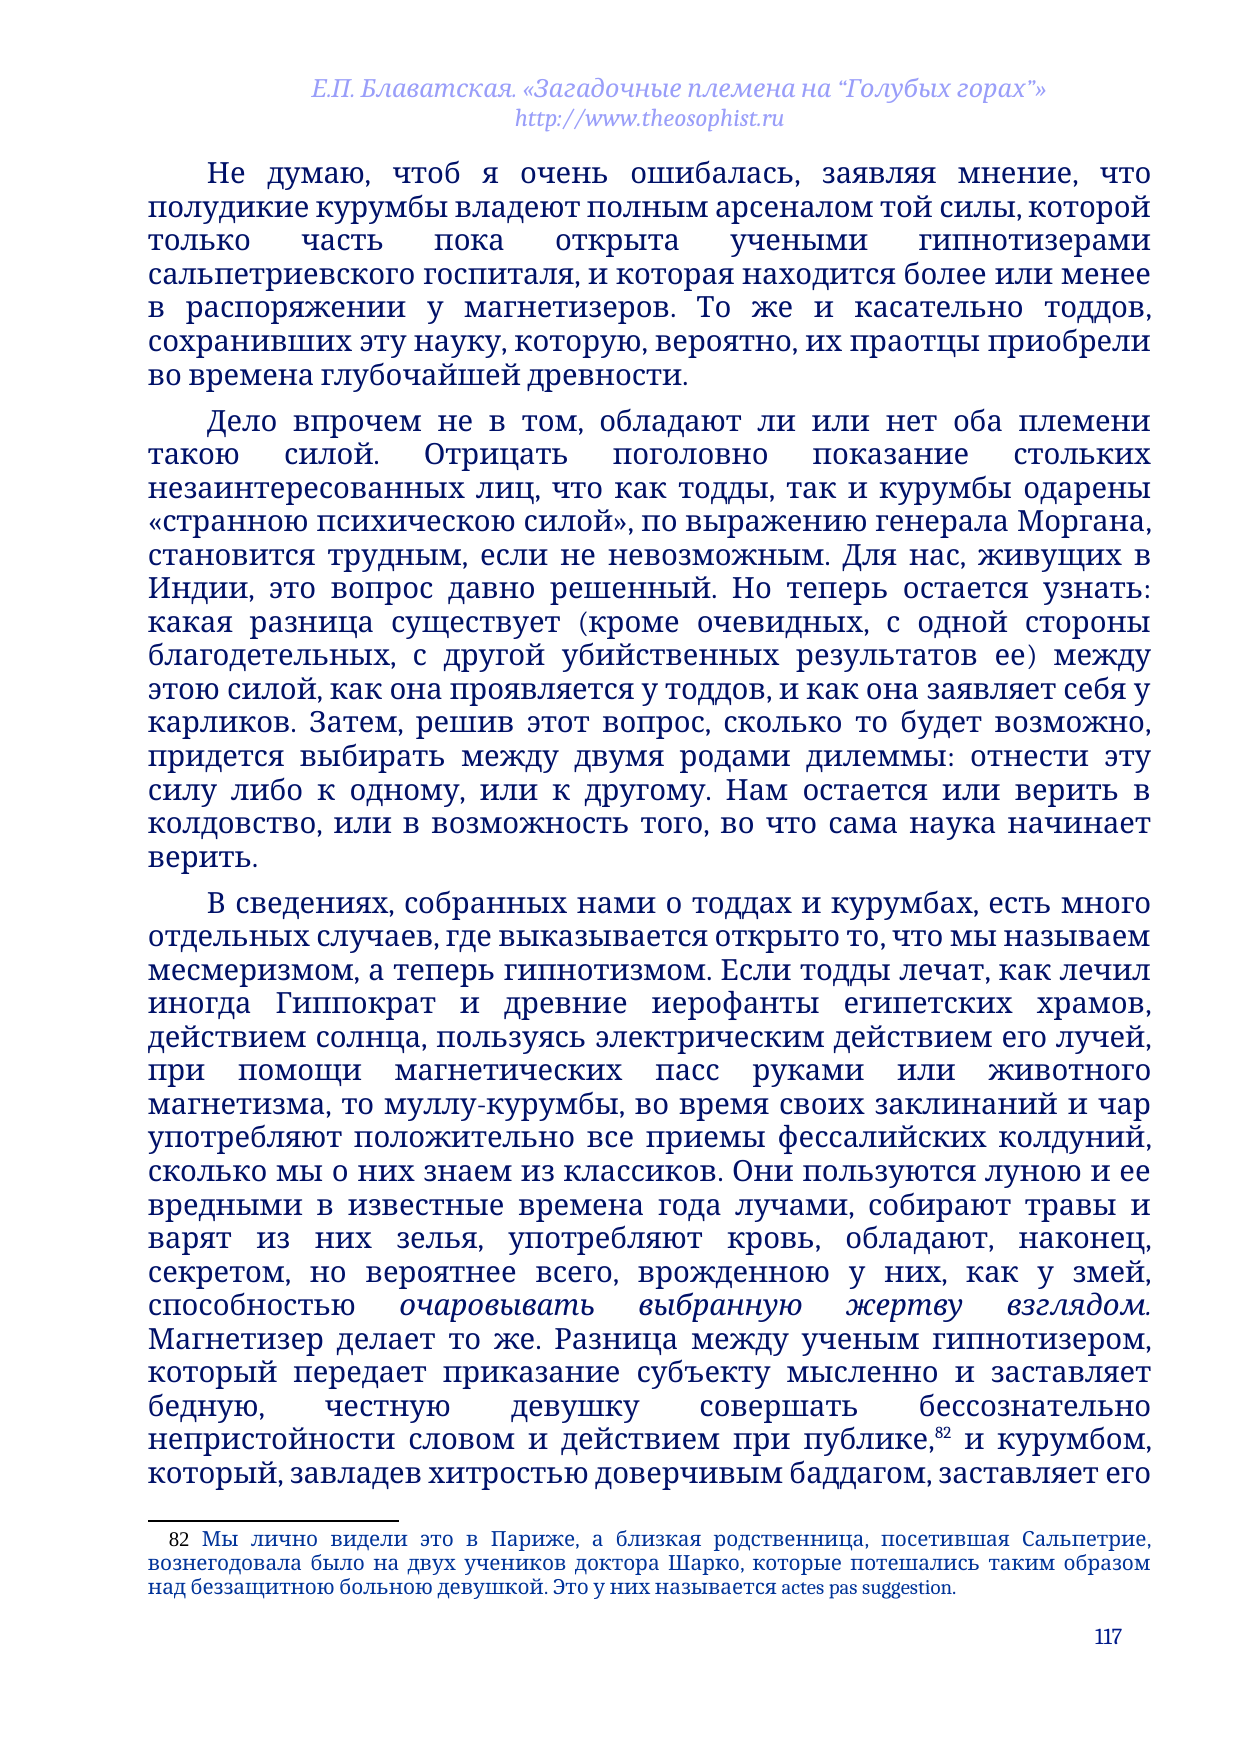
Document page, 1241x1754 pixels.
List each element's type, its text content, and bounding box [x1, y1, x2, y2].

text Не думаю, чтоб я очень ошибалась, заявляя мнение, что полудикие курумбы владеют полным арсеналом той силы, которой только часть пока открыта учеными гипнотизерами сальпетриевского госпиталя, и которая находится более или менее в распоряжении у магнетизеров. То же и касательно тоддов, сохранивших эту науку, которую, вероятно, их праотцы приобрели во времена глубочайшей древности. [148, 157, 1152, 392]
text Дело впрочем не в том, обладают ли или нет оба племени такою силой. Отрицать поголовно показание стольких незаинтересованных лиц, что как тодды, так и курумбы одарены «странною психическою силой», по выражению генерала Моргана, становится трудным, если не невозможным. Для нас, живущих в Индии, это вопрос давно решенный. Но теперь остается узнать: какая разница существует (кроме очевидных, с одной стороны благодетельных, с другой убийственных результатов ее) между этою силой, как она проявляется у тоддов, и как она заявляет себя у карликов. Затем, решив этот вопрос, сколько то будет возможно, придется выбирать между двумя родами дилеммы: отнести эту силу либо к одному, или к другому. Нам остается или верить в колдовство, или в возможность того, во что сама наука начинает верить. [148, 405, 1152, 874]
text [148, 887, 1152, 1491]
